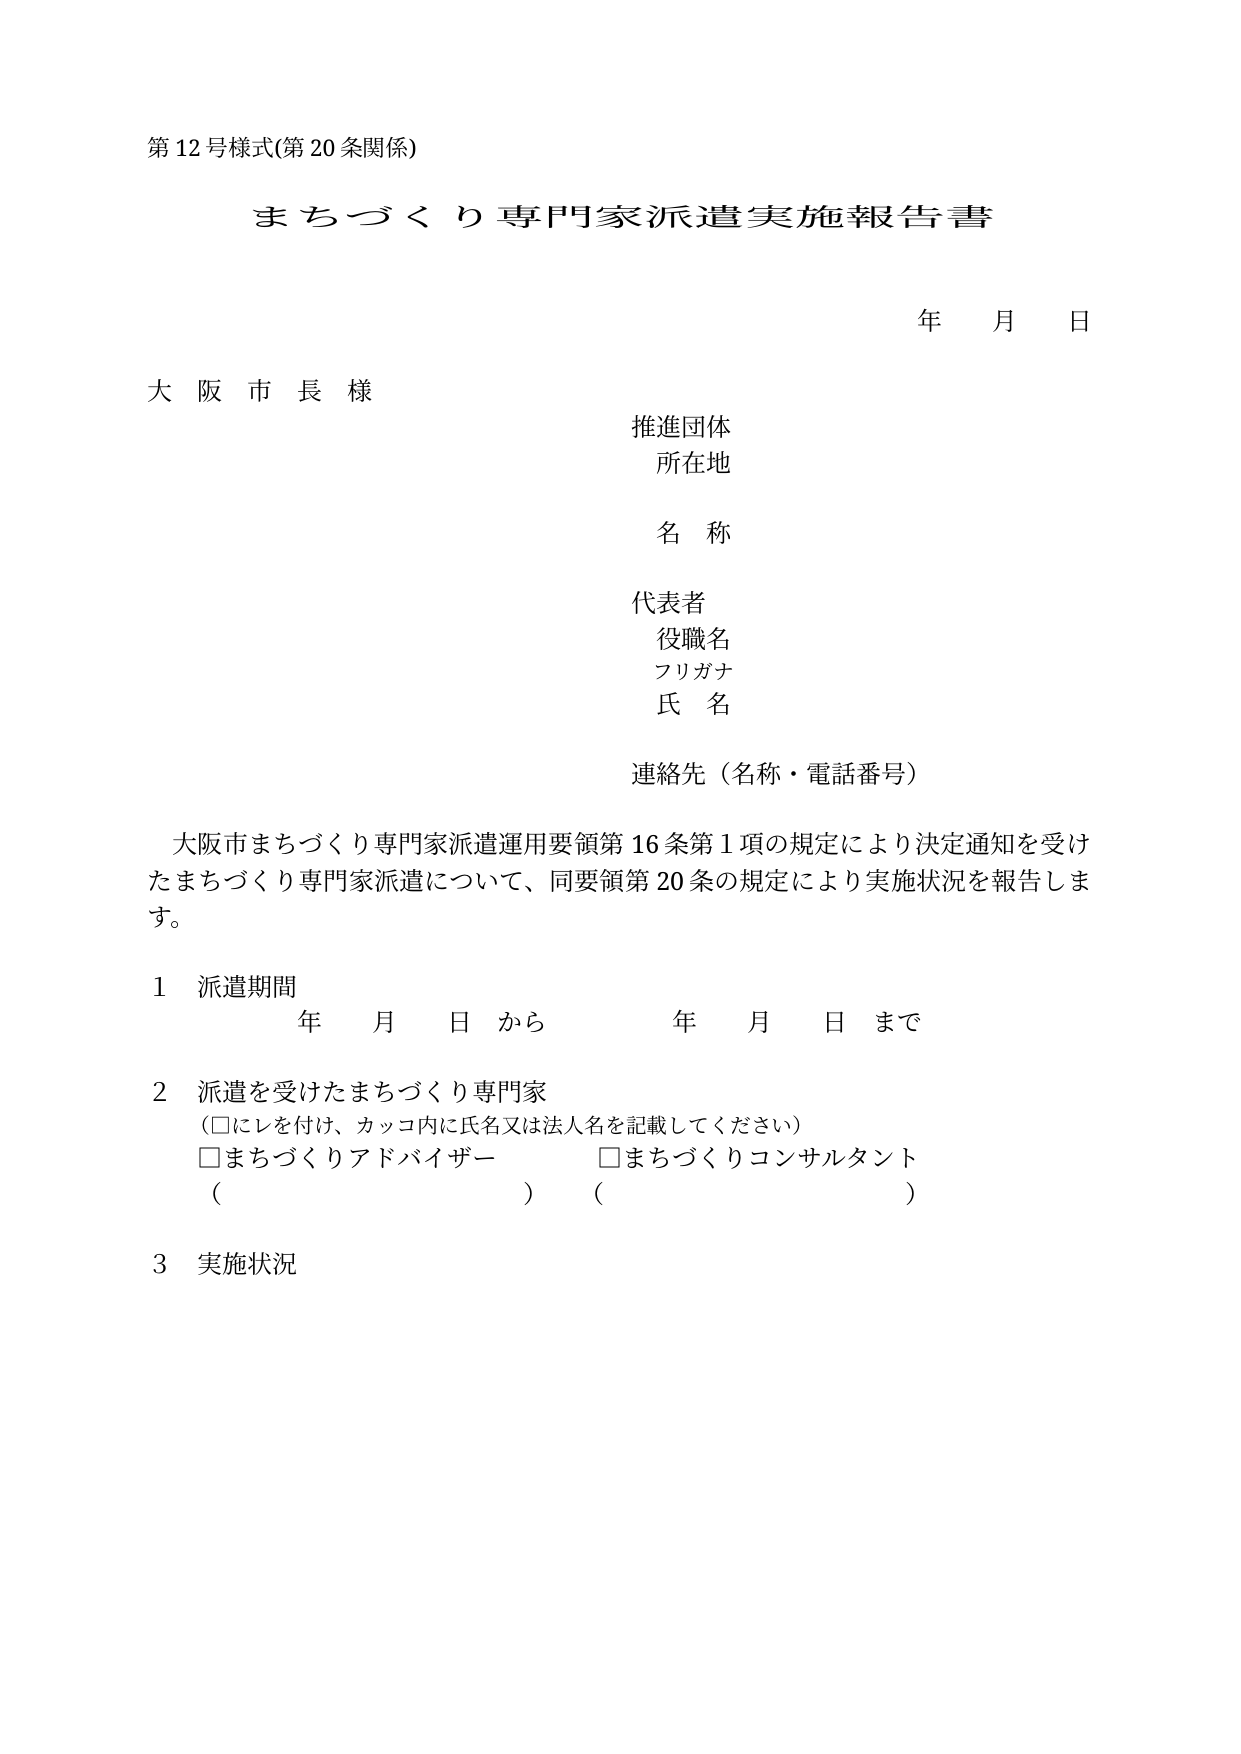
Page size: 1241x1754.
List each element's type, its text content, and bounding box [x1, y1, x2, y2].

text 氏 名 [631, 685, 1092, 721]
text 名 称 [631, 513, 1092, 549]
text まちづくり専門家派遣実施報告書 [148, 197, 1092, 233]
text ２ 派遣を受けたまちづくり専門家 [148, 1073, 1092, 1109]
text 大阪市まちづくり専門家派遣運用要領第16条第１項の規定により決定通知を受けたまちづくり専門家派遣について、同要領第20条の規定により実施状況を報告します。 [148, 825, 1092, 933]
text （ ） （ ） [148, 1175, 1092, 1211]
text 役職名 [631, 619, 1092, 655]
text １ 派遣期間 [148, 967, 1092, 1003]
text フリガナ [631, 655, 1092, 685]
text 年 月 日 [148, 301, 1092, 337]
text 連絡先（名称・電話番号） [631, 755, 1092, 791]
text □まちづくりアドバイザー □まちづくりコンサルタント [148, 1139, 1092, 1175]
text 年 月 日 から 年 月 日 まで [148, 1003, 1092, 1039]
text 大 阪 市 長 様 [148, 371, 1092, 407]
text 所在地 [631, 443, 1092, 479]
text ３ 実施状況 [148, 1245, 1092, 1281]
text （□にレを付け、カッコ内に氏名又は法人名を記載してください） [148, 1109, 1092, 1139]
text 推進団体 [631, 407, 1092, 443]
text 代表者 [631, 583, 1092, 619]
text 第12号様式(第20条関係) [148, 130, 1092, 163]
